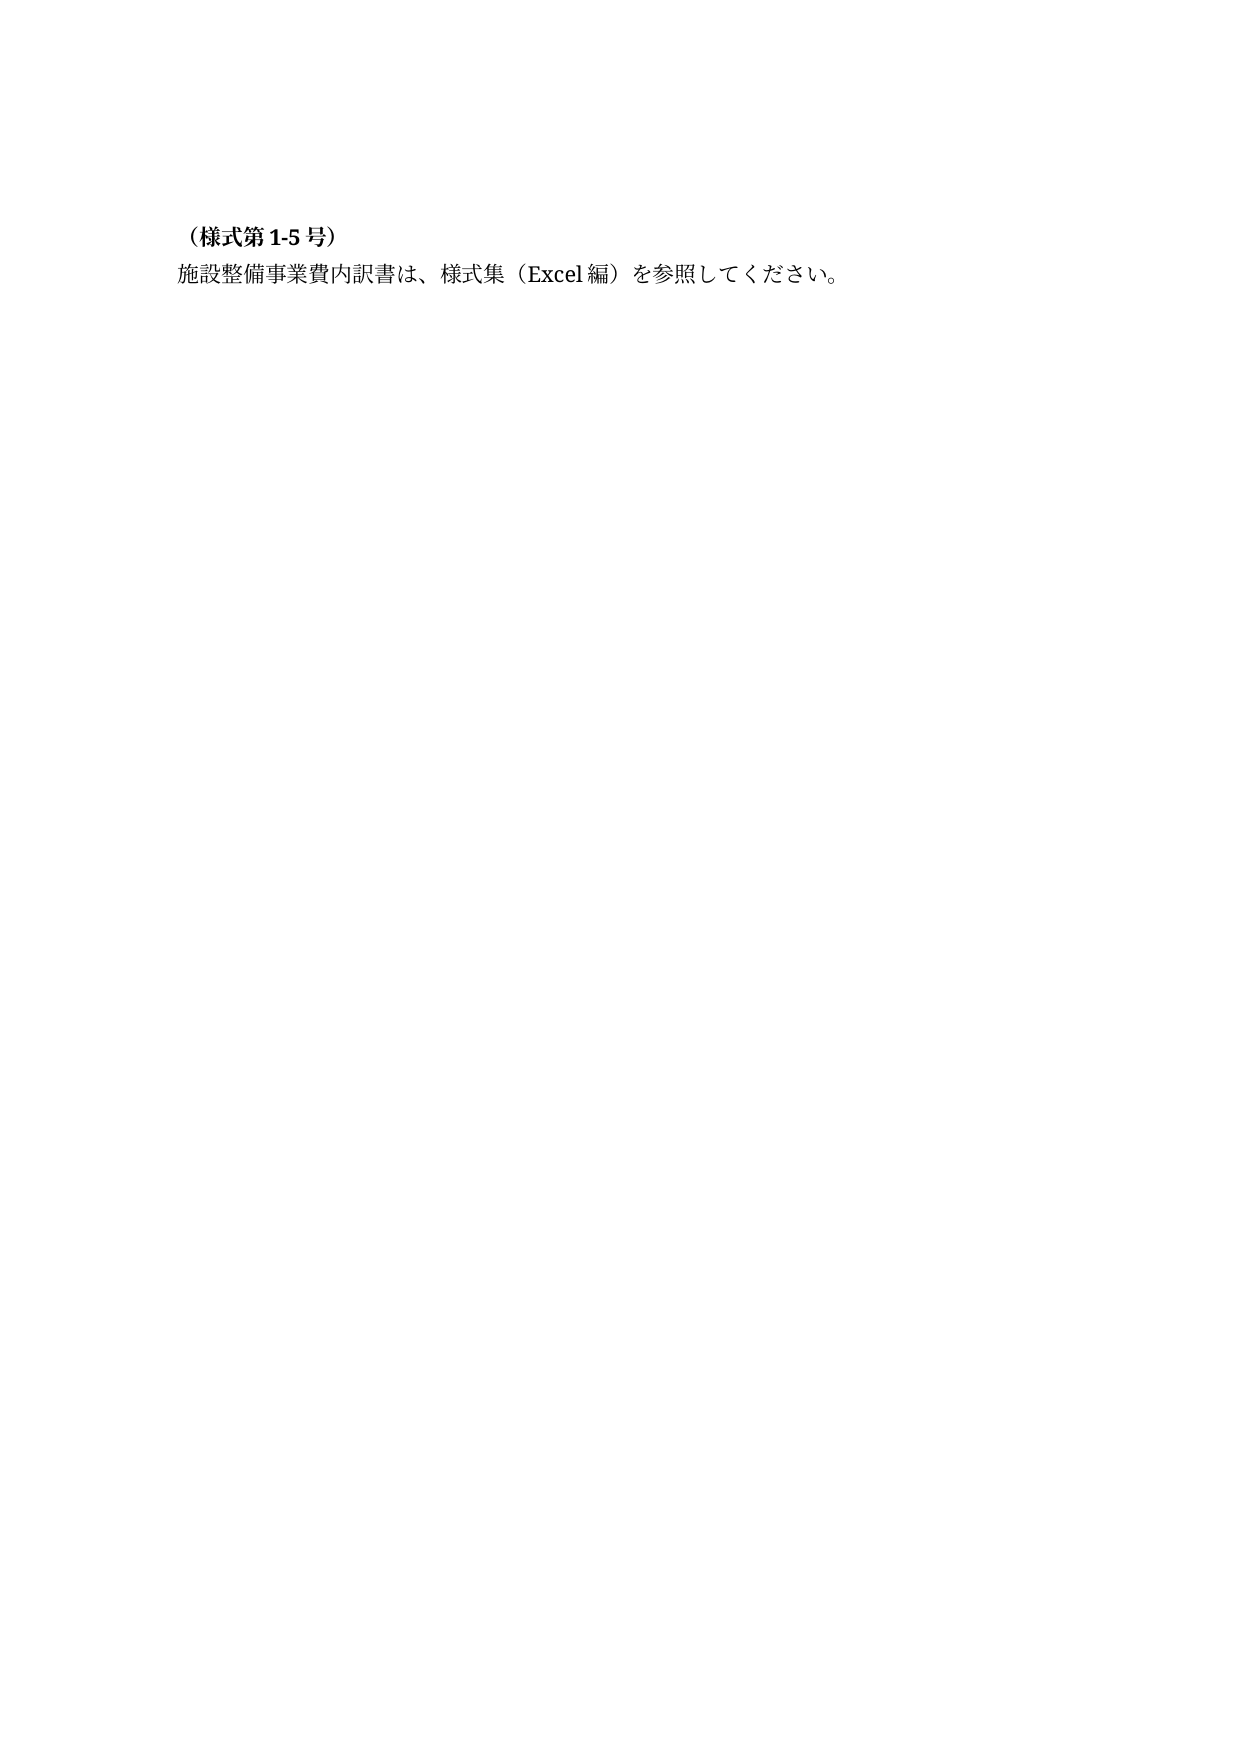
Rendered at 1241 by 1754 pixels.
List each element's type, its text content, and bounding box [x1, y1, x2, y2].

subtitle （様式第1-5号） [177, 217, 1063, 254]
text 施設整備事業費内訳書は、様式集（Excel編）を参照してください。 [177, 254, 1063, 292]
